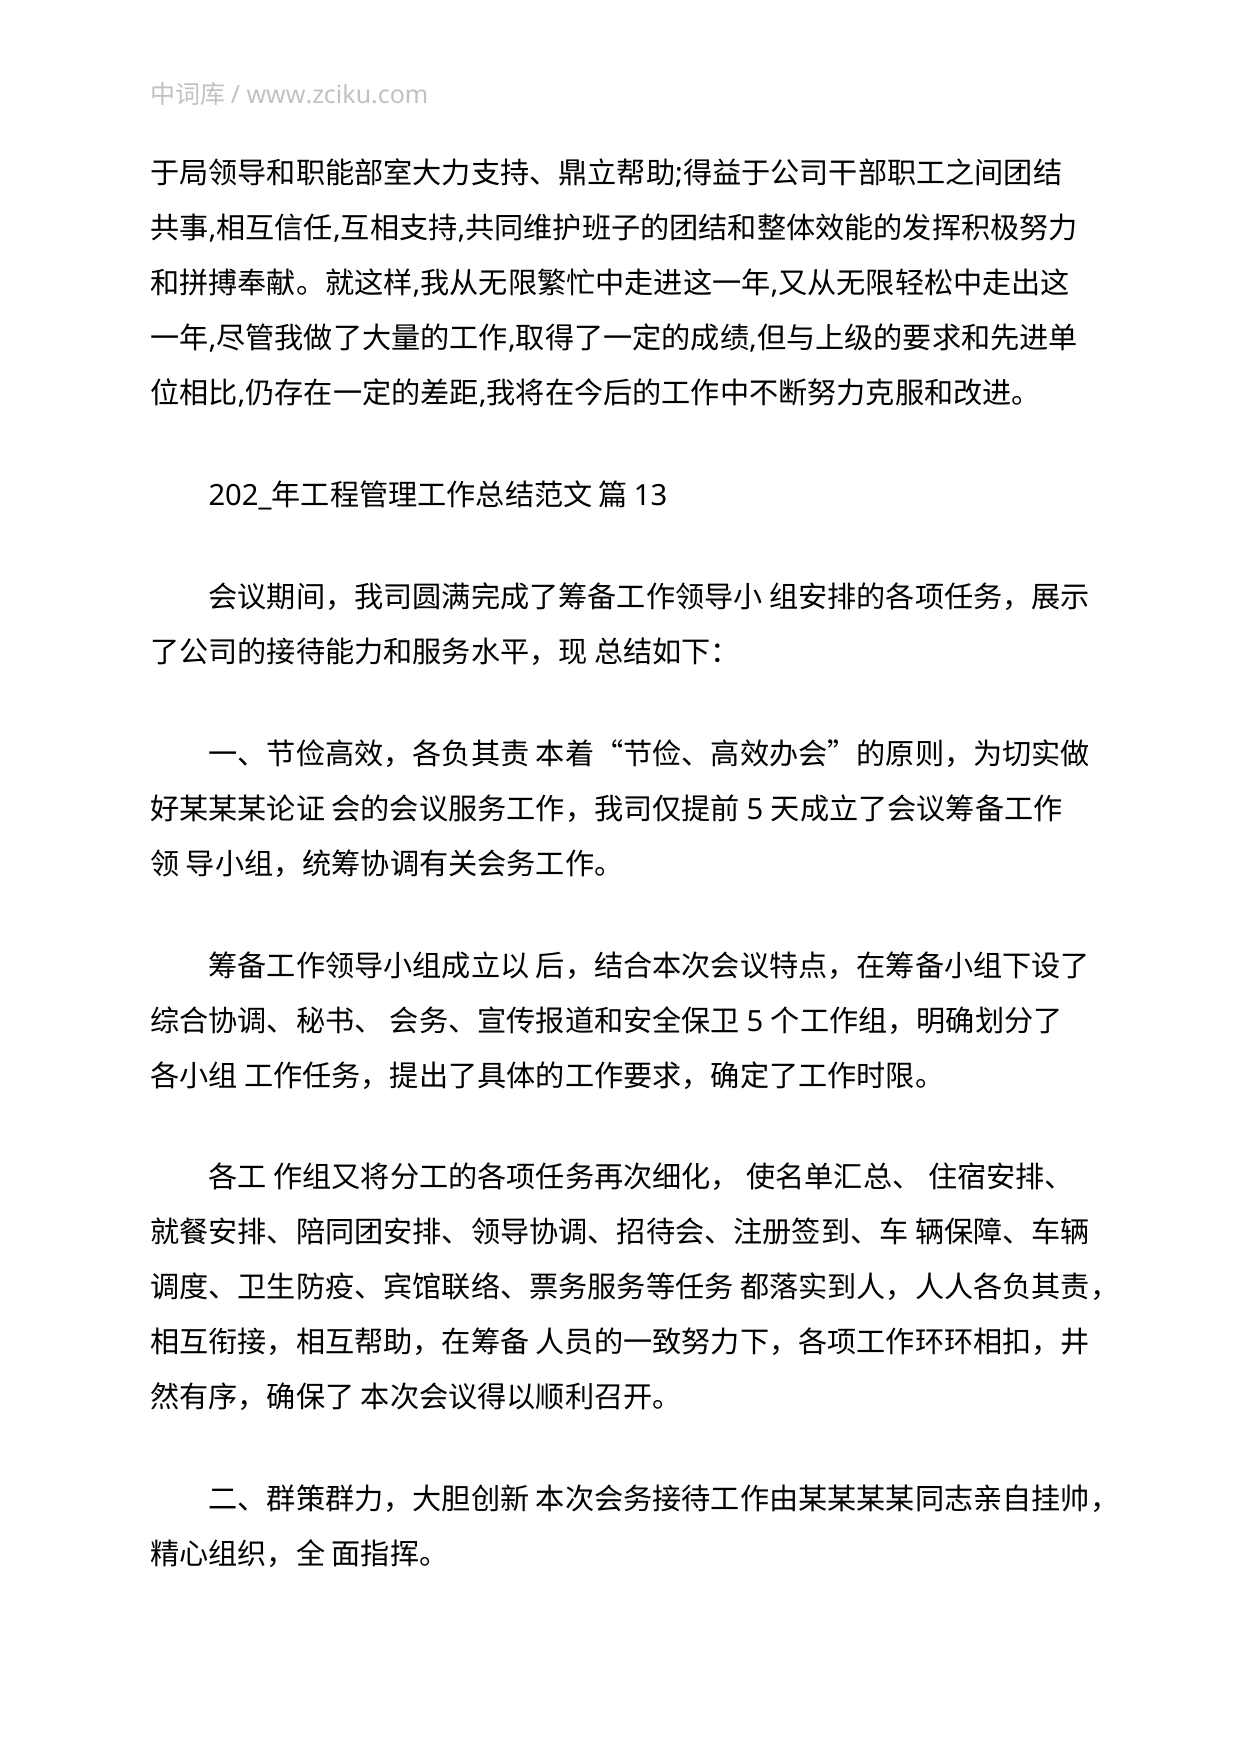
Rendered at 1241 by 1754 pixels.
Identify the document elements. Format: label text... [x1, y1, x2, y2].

text 一、节俭高效，各负其责 本着“节俭、高效办会”的原则，为切实做好某某某论证 会的会议服务工作，我司仅提前 5 天成立了会议筹备工作领 导小组，统筹协调有关会务工作。 [150, 731, 1090, 883]
text 二、群策群力，大胆创新 本次会务接待工作由某某某某同志亲自挂帅，精心组织，全 面指挥。 [150, 1475, 1090, 1572]
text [150, 150, 1090, 412]
text 筹备工作领导小组成立以 后，结合本次会议特点，在筹备小组下设了综合协调、秘书、 会务、宣传报道和安全保卫 5 个工作组，明确划分了各小组 工作任务，提出了具体的工作要求，确定了工作时限。 [150, 942, 1090, 1094]
text 各工 作组又将分工的各项任务再次细化， 使名单汇总、 住宿安排、 就餐安排、陪同团安排、领导协调、招待会、注册签到、车 辆保障、车辆调度、卫生防疫、宾馆联络、票务服务等任务 都落实到人，人人各负其责，相互衔接，相互帮助，在筹备 人员的一致努力下，各项工作环环相扣，井然有序，确保了 本次会议得以顺利召开。 [150, 1154, 1090, 1416]
text 会议期间，我司圆满完成了筹备工作领导小 组安排的各项任务，展示了公司的接待能力和服务水平，现 总结如下： [150, 574, 1090, 671]
text 202_年工程管理工作总结范文 篇13 [150, 472, 1090, 514]
